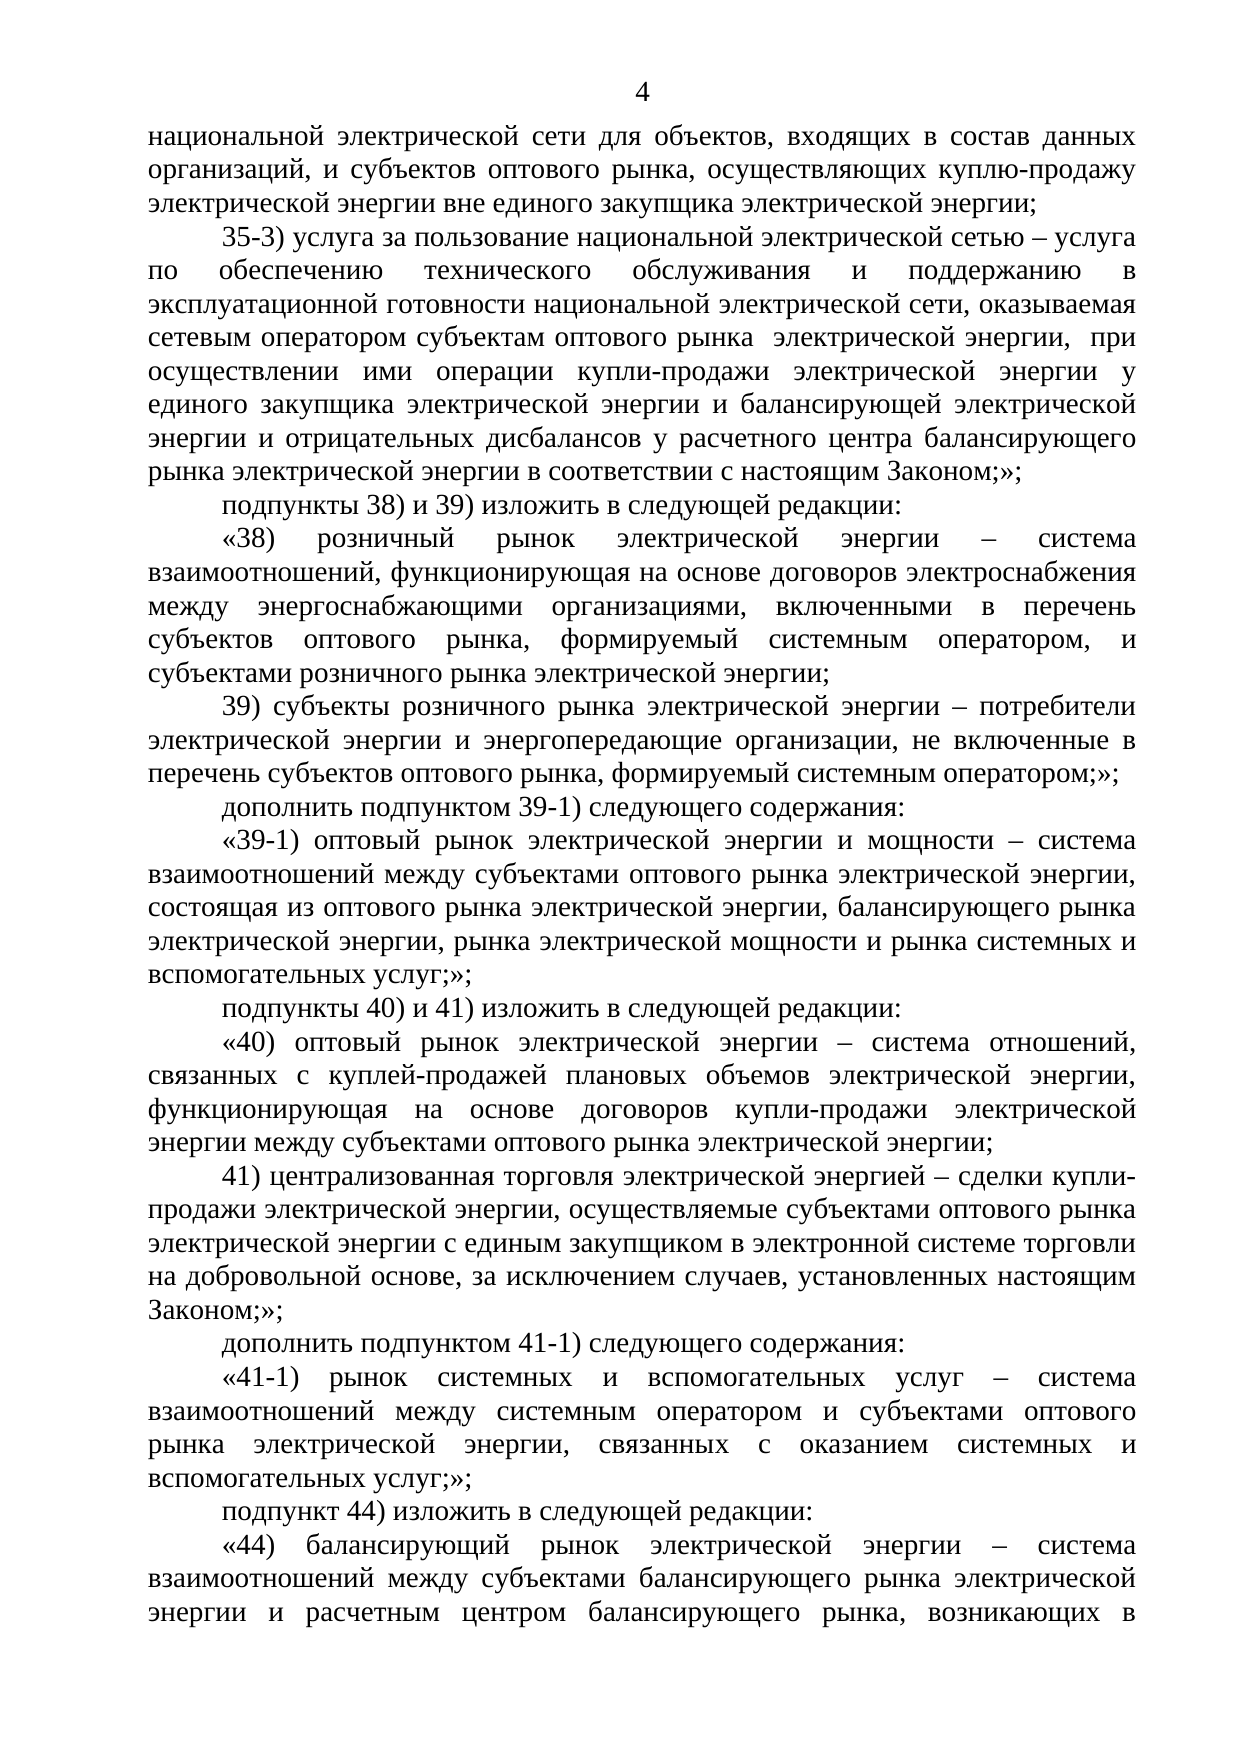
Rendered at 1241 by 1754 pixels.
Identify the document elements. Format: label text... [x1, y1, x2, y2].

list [148, 118, 1137, 219]
list подпункты 40) и 41) изложить в следующей редакции: [148, 990, 1137, 1024]
list 39) субъекты розничного рынка электрической энергии – потребители электрической энергии и энергопередающие организации, не включенные в перечень субъектов оптового рынка, формируемый системным оператором;»; [148, 688, 1137, 789]
list подпункт 44) изложить в следующей редакции: [148, 1493, 1137, 1527]
list 41) централизованная торговля электрической энергией – сделки купли-продажи электрической энергии, осуществляемые субъектами оптового рынка электрической энергии с единым закупщиком в электронной системе торговли на добровольной основе, за исключением случаев, установленных настоящим Законом;»; [148, 1158, 1137, 1326]
list дополнить подпунктом 39-1) следующего содержания: [148, 789, 1137, 822]
list 35-3) услуга за пользование национальной электрической сетью – услуга по обеспечению технического обслуживания и поддержанию в эксплуатационной готовности национальной электрической сети, оказываемая сетевым оператором субъектам оптового рынка электрической энергии, при осуществлении ими операции купли-продажи электрической энергии у единого закупщика электрической энергии и балансирующей электрической энергии и отрицательных дисбалансов у расчетного центра балансирующего рынка электрической энергии в соответствии с настоящим Законом;»; [148, 219, 1137, 487]
list дополнить подпунктом 41-1) следующего содержания: [148, 1326, 1137, 1359]
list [148, 1527, 1137, 1627]
list «41-1) рынок системных и вспомогательных услуг – система взаимоотношений между системным оператором и субъектами оптового рынка электрической энергии, связанных с оказанием системных и вспомогательных услуг;»; [148, 1359, 1137, 1493]
list подпункты 38) и 39) изложить в следующей редакции: [148, 487, 1137, 521]
list «38) розничный рынок электрической энергии – система взаимоотношений, функционирующая на основе договоров электроснабжения между энергоснабжающими организациями, включенными в перечень субъектов оптового рынка, формируемый системным оператором, и субъектами розничного рынка электрической энергии; [148, 521, 1137, 688]
list «39-1) оптовый рынок электрической энергии и мощности – система взаимоотношений между субъектами оптового рынка электрической энергии, состоящая из оптового рынка электрической энергии, балансирующего рынка электрической энергии, рынка электрической мощности и рынка системных и вспомогательных услуг;»; [148, 822, 1137, 990]
list «40) оптовый рынок электрической энергии – система отношений, связанных с куплей-продажей плановых объемов электрической энергии, функционирующая на основе договоров купли-продажи электрической энергии между субъектами оптового рынка электрической энергии; [148, 1024, 1137, 1158]
